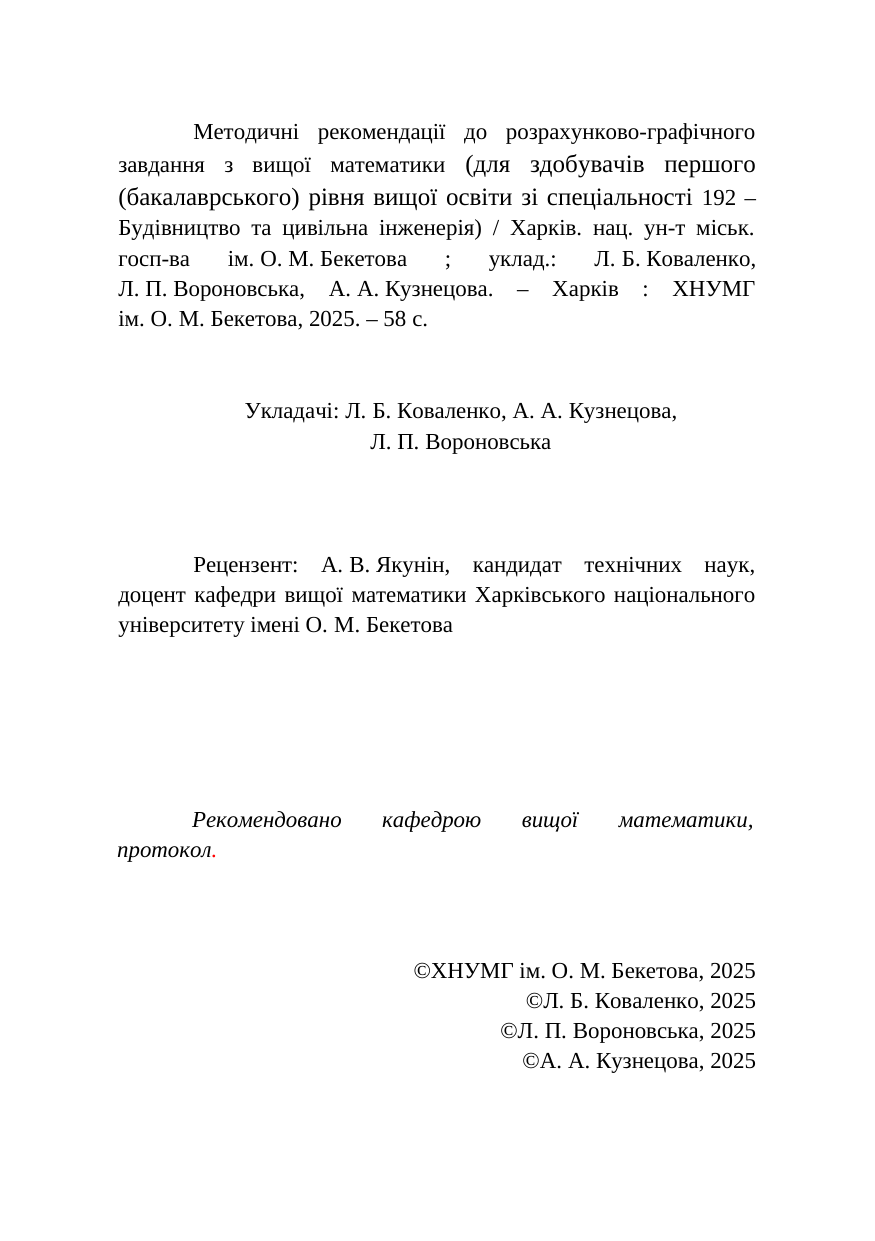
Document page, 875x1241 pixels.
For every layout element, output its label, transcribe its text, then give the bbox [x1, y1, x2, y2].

text Методичні рекомендації до розрахунково-графічного завдання з вищої математики (для здобувачів першого (бакалаврського) рівня вищої освіти зі спеціальності 192 – Будівництво та цивільна інженерія) / Харків. нац. ун-т міськ. госп-ва ім. О. М. Бекетова ; уклад.: Л. Б. Коваленко, Л. П. Вороновська, А. А. Кузнецова. – Харків : ХНУМГ ім. О. М. Бекетова, 2025. – 58 с. [118, 118, 756, 331]
text ©Л. Б. Коваленко, 2025 [339, 987, 756, 1013]
text Рекомендовано кафедрою вищої математики, протокол. [117, 806, 756, 862]
text Рецензент: А. В. Якунін, кандидат технічних наук, доцент кафедри вищої математики Харківського національного університету імені О. М. Бекетова [118, 551, 756, 637]
text ©Л. П. Вороновська, 2025 [339, 1017, 756, 1044]
text ©ХНУМГ ім. О. М. Бекетова, 2025 [118, 957, 756, 983]
text ©А. А. Кузнецова, 2025 [339, 1047, 756, 1074]
text Укладачі: Л. Б. Коваленко, А. А. Кузнецова, Л. П. Вороновська [165, 398, 756, 454]
